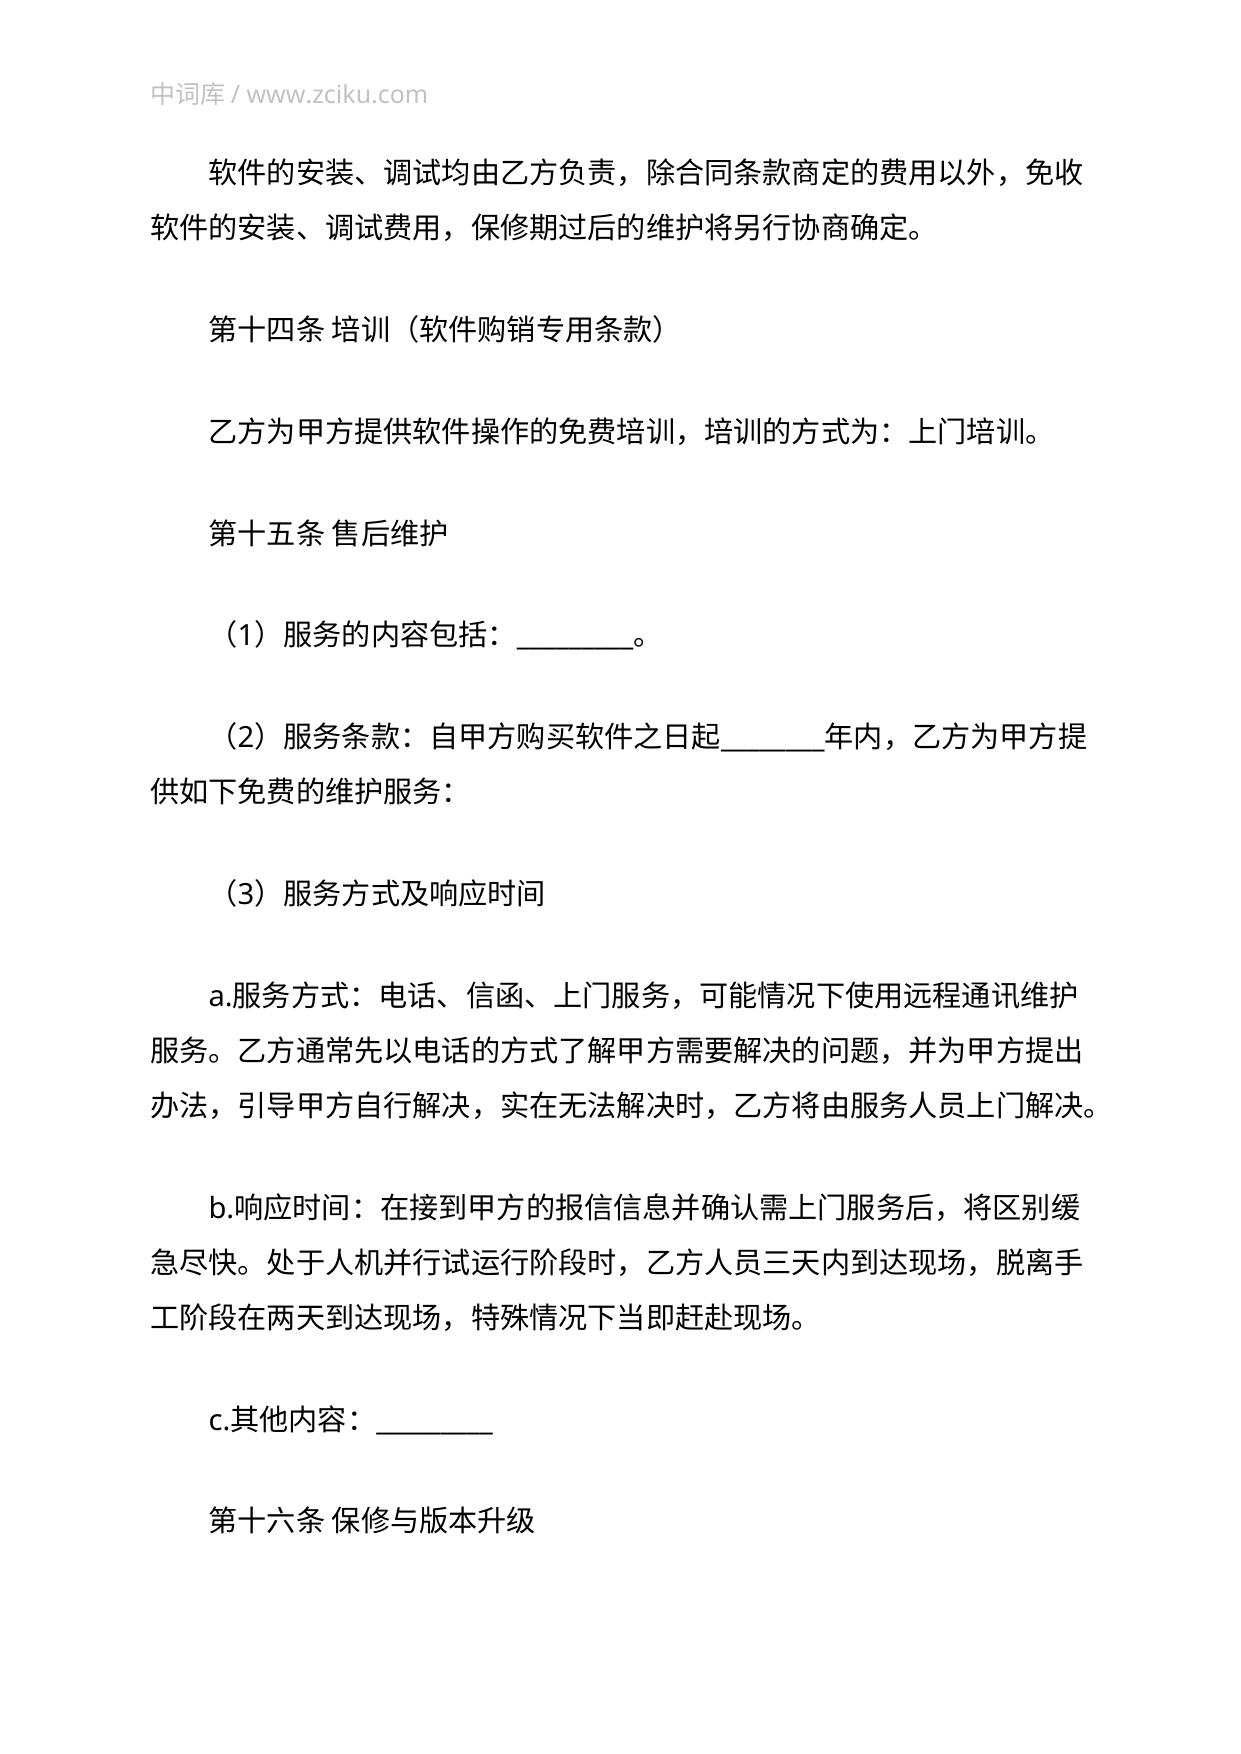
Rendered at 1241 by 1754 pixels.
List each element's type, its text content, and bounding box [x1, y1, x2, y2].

text b.响应时间：在接到甲方的报信信息并确认需上门服务后，将区别缓急尽快。处于人机并行试运行阶段时，乙方人员三天内到达现场，脱离手工阶段在两天到达现场，特殊情况下当即赶赴现场。 [150, 1184, 1090, 1337]
text 乙方为甲方提供软件操作的免费培训，培训的方式为：上门培训。 [150, 408, 1090, 451]
text （1）服务的内容包括：_________。 [150, 612, 1090, 654]
text 第十六条 保修与版本升级 [150, 1498, 1090, 1540]
text 第十四条 培训（软件购销专用条款） [150, 307, 1090, 349]
text （3）服务方式及响应时间 [150, 871, 1090, 913]
text 软件的安装、调试均由乙方负责，除合同条款商定的费用以外，免收软件的安装、调试费用，保修期过后的维护将另行协商确定。 [150, 150, 1090, 247]
text 第十五条 售后维护 [150, 510, 1090, 552]
text a.服务方式：电话、信函、上门服务，可能情况下使用远程通讯维护服务。乙方通常先以电话的方式了解甲方需要解决的问题，并为甲方提出办法，引导甲方自行解决，实在无法解决时，乙方将由服务人员上门解决。 [150, 973, 1090, 1125]
text c.其他内容：_________ [150, 1396, 1090, 1438]
text （2）服务条款：自甲方购买软件之日起________年内，乙方为甲方提供如下免费的维护服务： [150, 714, 1090, 811]
